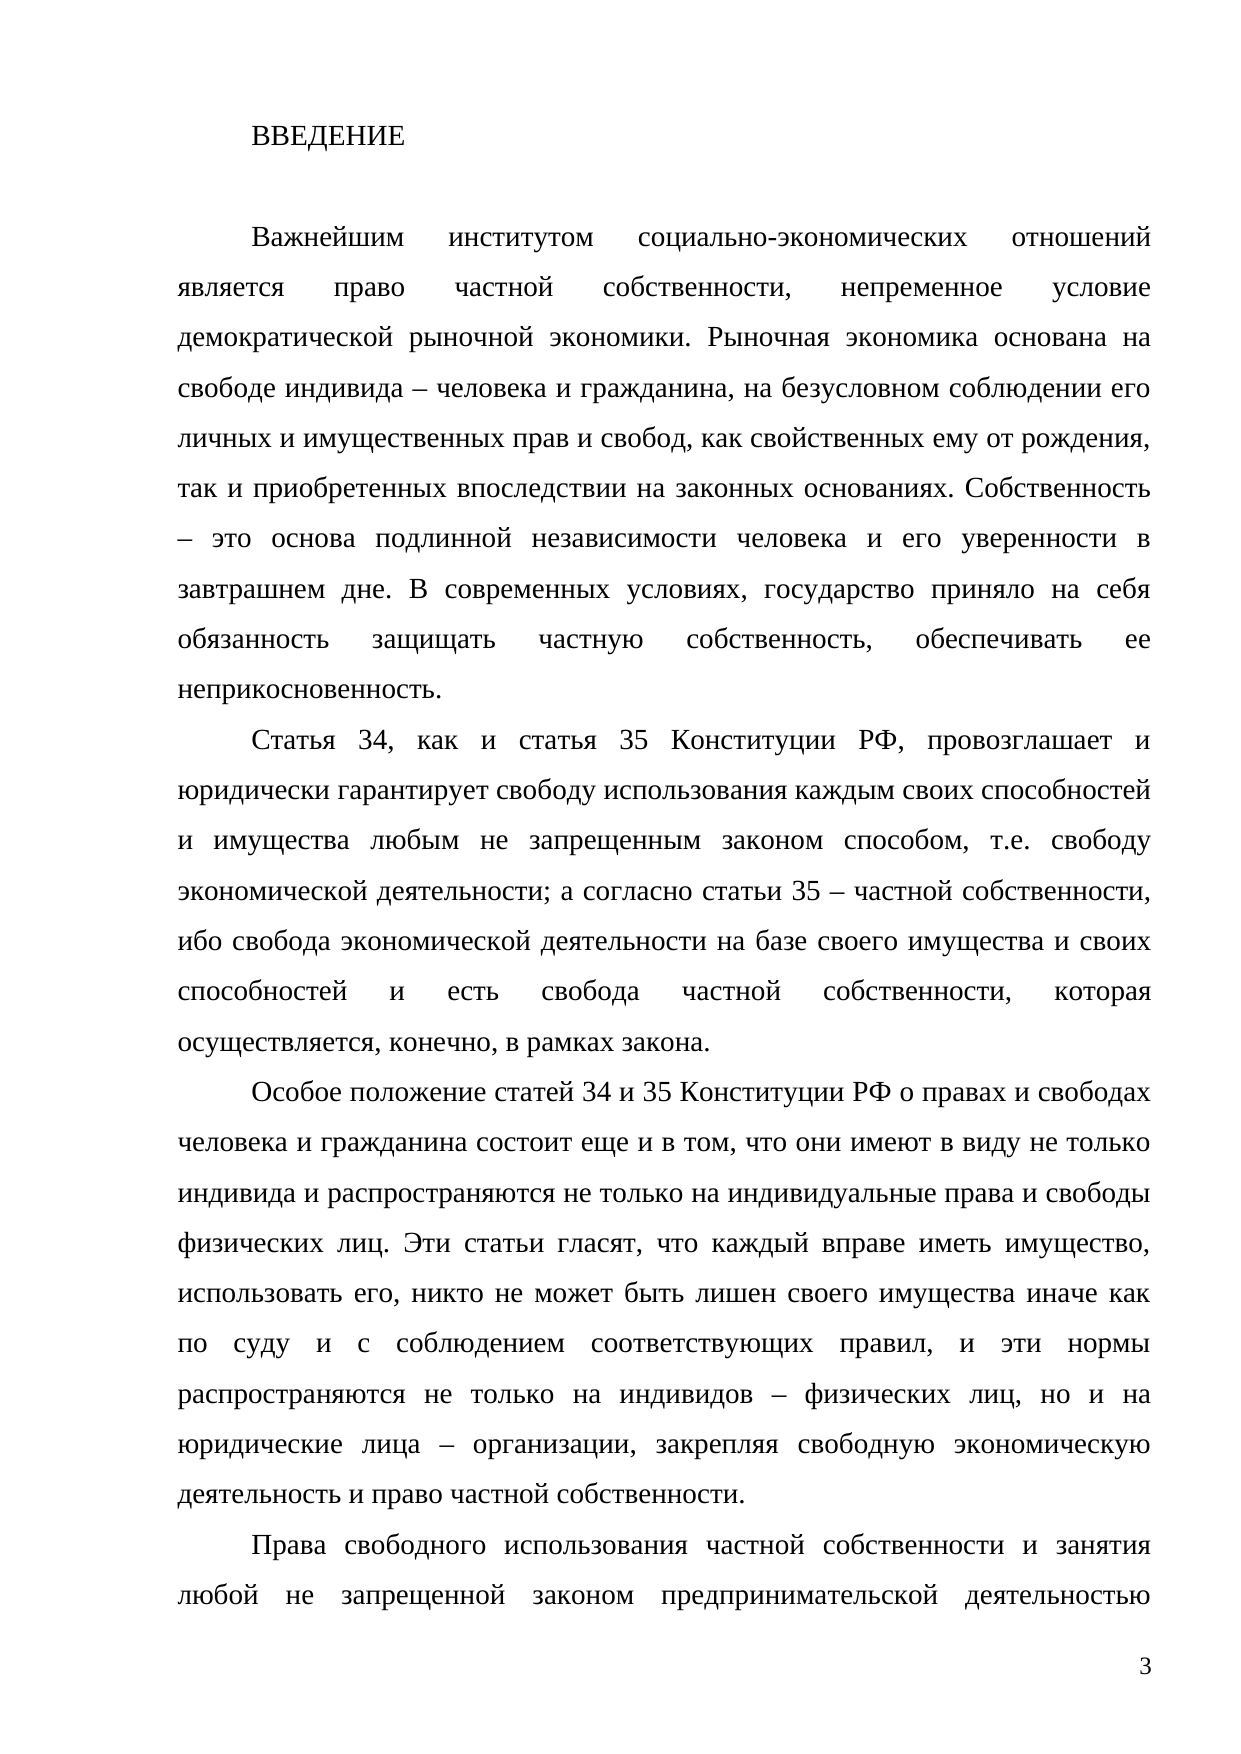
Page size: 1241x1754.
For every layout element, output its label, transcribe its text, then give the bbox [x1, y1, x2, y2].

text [177, 1527, 1152, 1611]
text Статья 34, как и статья 35 Конституции РФ, провозглашает и юридически гарантирует свободу использования каждым своих способностей и имущества любым не запрещенным законом способом, т.е. свободу экономической деятельности; а согласно статьи 35 – частной собственности, ибо свобода экономической деятельности на базе своего имущества и своих способностей и есть свобода частной собственности, которая осуществляется, конечно, в рамках закона. [177, 722, 1152, 1057]
text Важнейшим институтом социально-экономических отношений является право частной собственности, непременное условие демократической рыночной экономики. Рыночная экономика основана на свободе индивида – человека и гражданина, на безусловном соблюдении его личных и имущественных прав и свобод, как свойственных ему от рождения, так и приобретенных впоследствии на законных основаниях. Собственность – это основа подлинной независимости человека и его уверенности в завтрашнем дне. В современных условиях, государство приняло на себя обязанность защищать частную собственность, обеспечивать ее неприкосновенность. [177, 219, 1152, 705]
text ВВЕДЕНИЕ [177, 118, 1152, 152]
text Особое положение статей 34 и 35 Конституции РФ о правах и свободах человека и гражданина состоит еще и в том, что они имеют в виду не только индивида и распространяются не только на индивидуальные права и свободы физических лиц. Эти статьи гласят, что каждый вправе иметь имущество, использовать его, никто не может быть лишен своего имущества иначе как по суду и с соблюдением соответствующих правил, и эти нормы распространяются не только на индивидов – физических лиц, но и на юридические лица – организации, закрепляя свободную экономическую деятельность и право частной собственности. [177, 1074, 1152, 1510]
